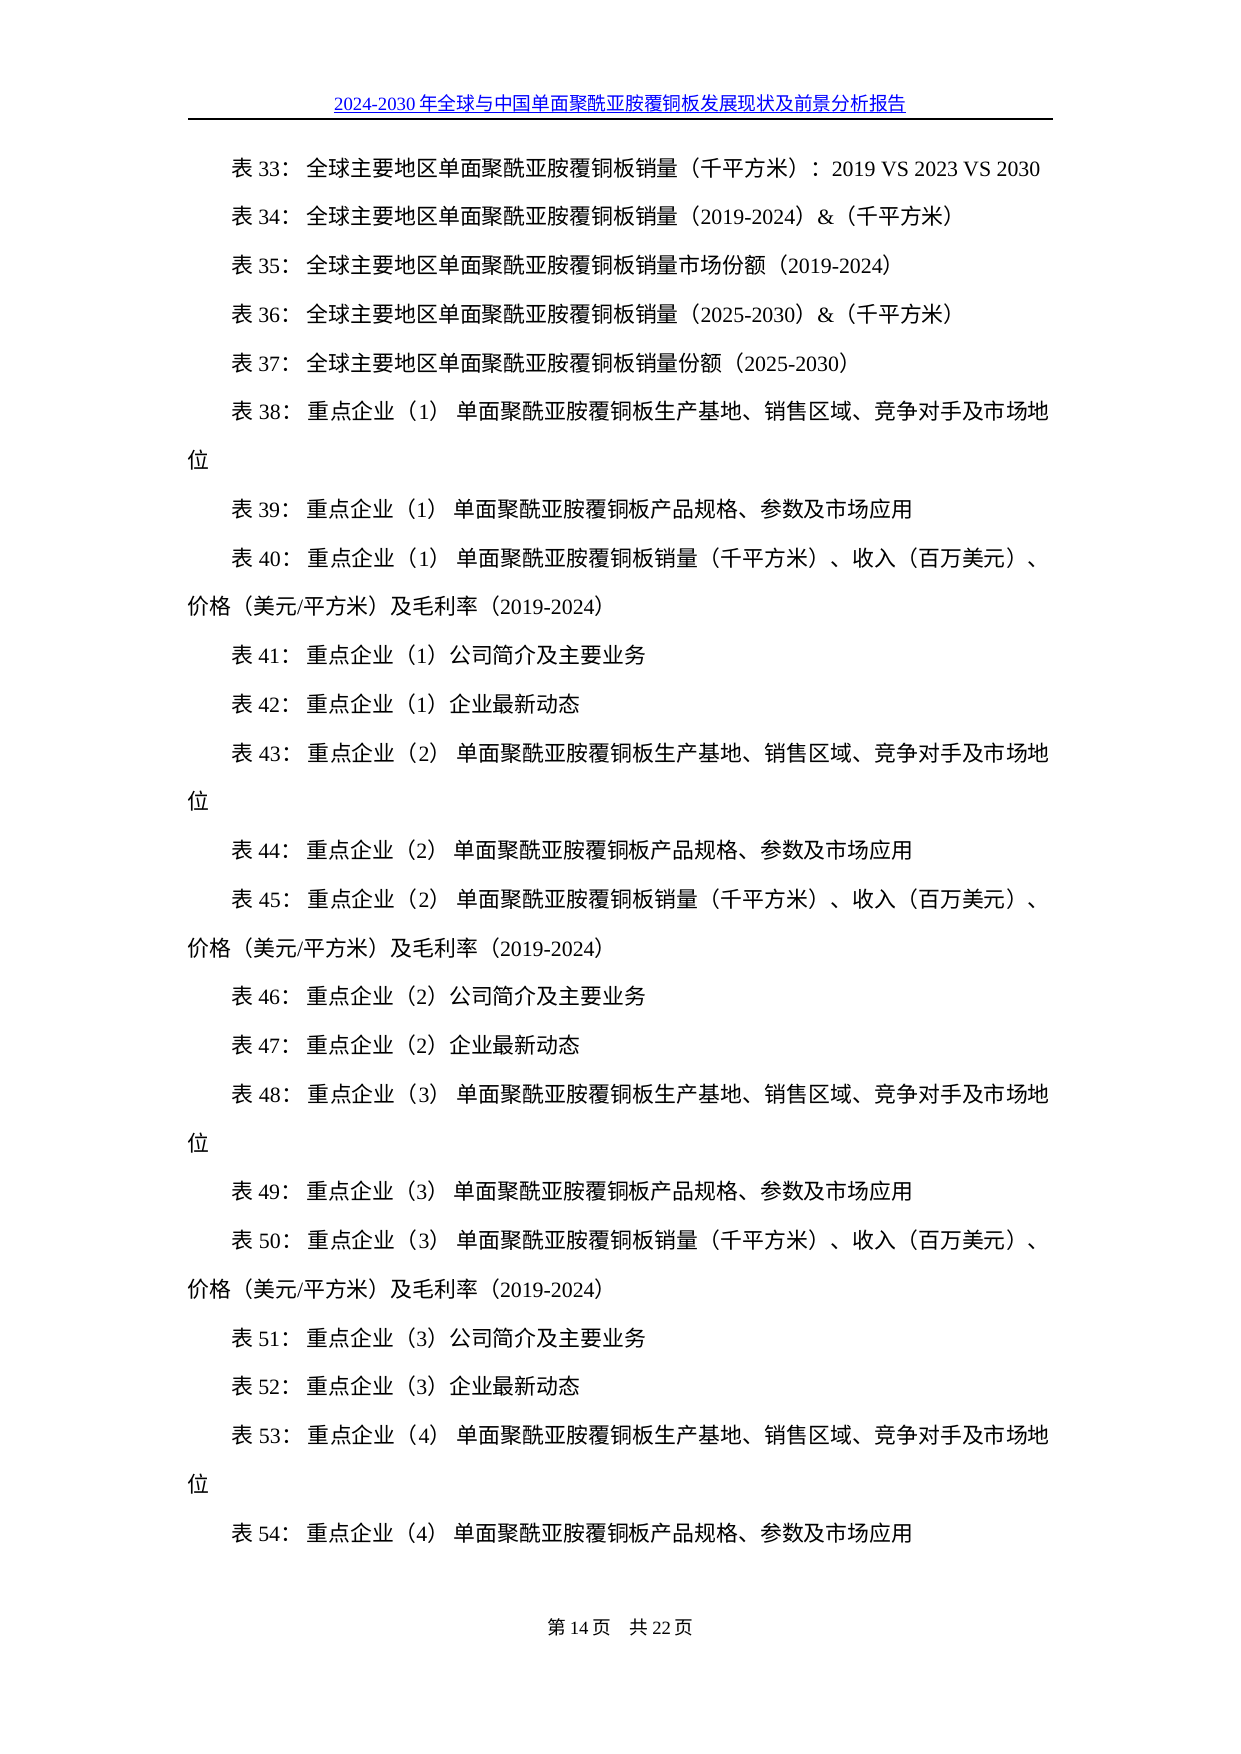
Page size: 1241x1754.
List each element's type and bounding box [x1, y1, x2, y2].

text [187, 150, 1053, 1548]
